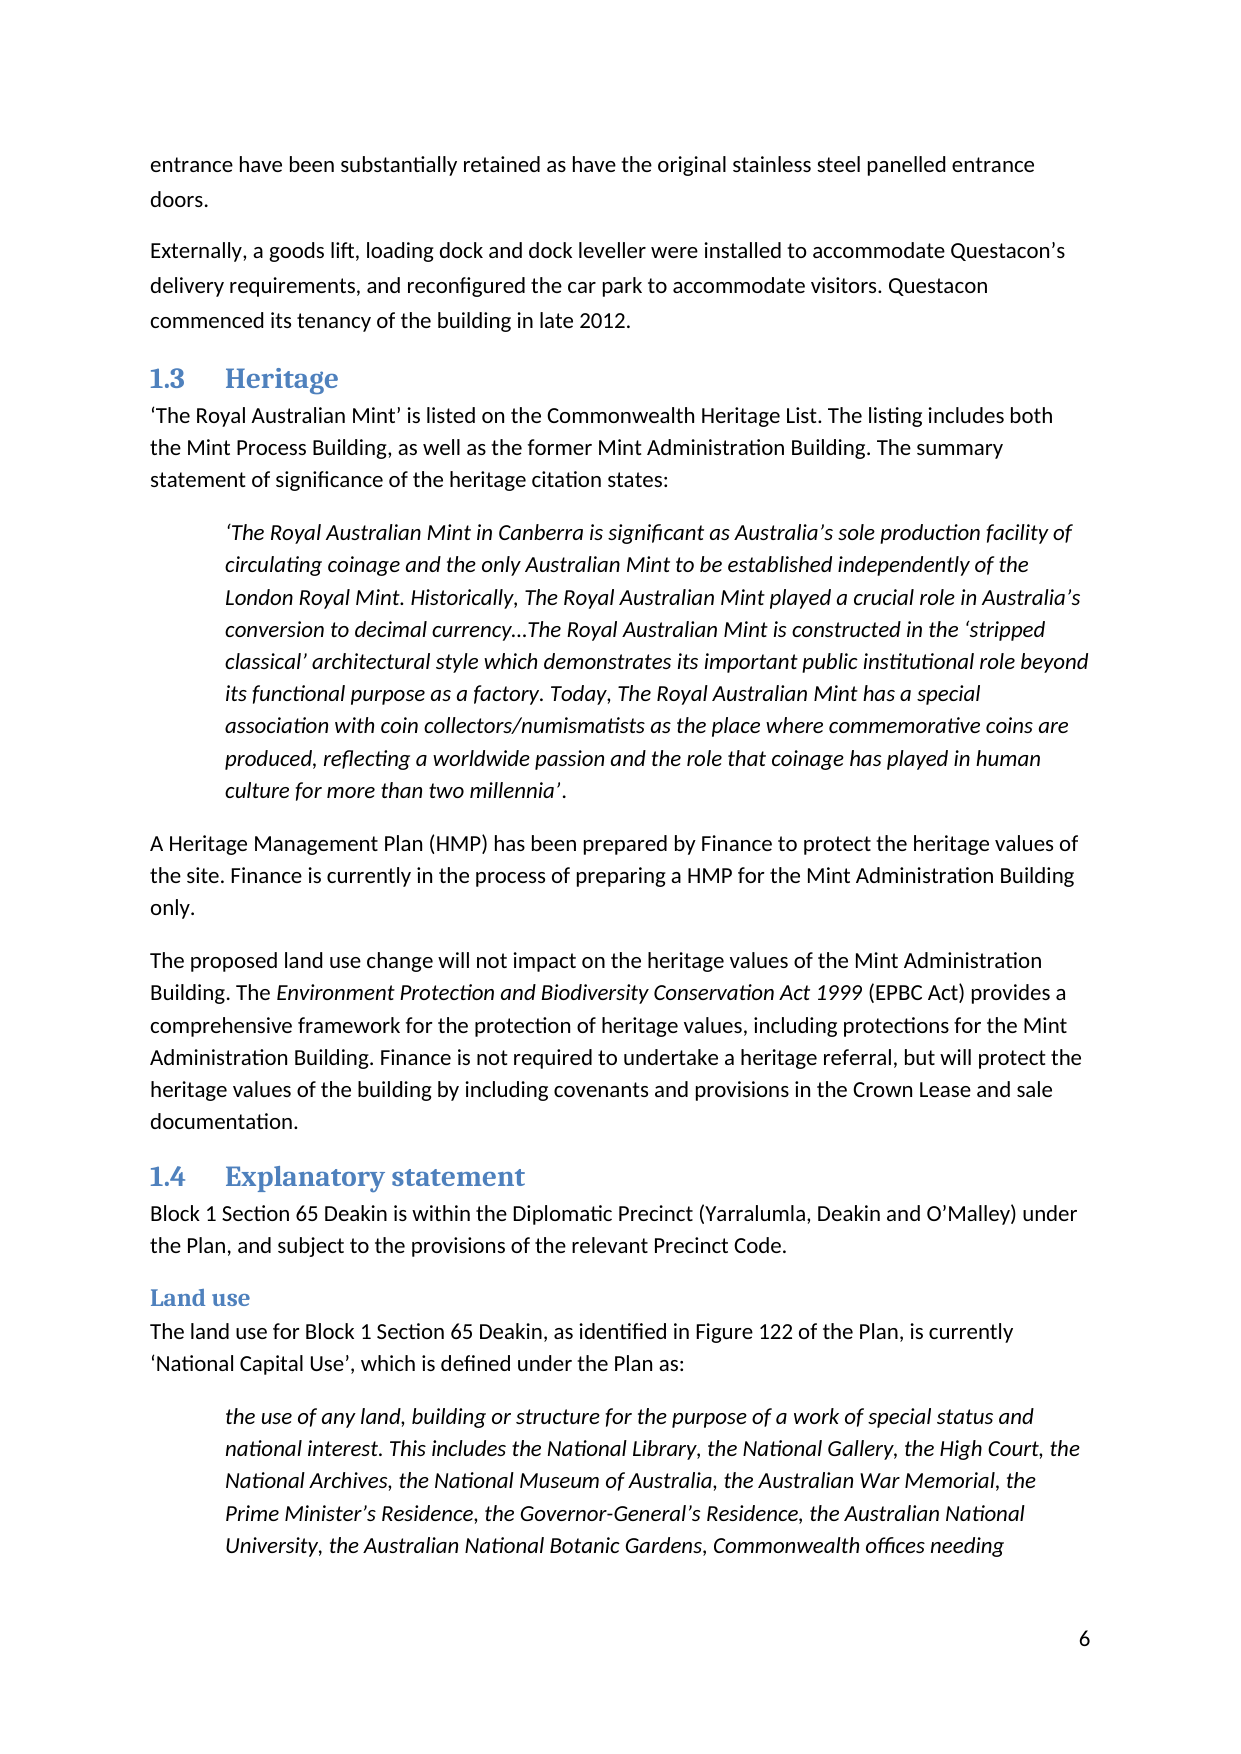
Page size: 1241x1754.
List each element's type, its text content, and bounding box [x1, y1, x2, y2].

text Externally, a goods lift, loading dock and dock leveller were installed to accommodate Questacon’s delivery requirements, and reconfigured the car park to accommodate visitors. Questacon commenced its tenancy of the building in late 2012. [150, 237, 1090, 335]
subtitle 1.4 Explanatory statement [150, 1160, 1090, 1194]
text A Heritage Management Plan (HMP) has been prepared by Finance to protect the heritage values of the site. Finance is currently in the process of preparing a HMP for the Mint Administration Building only. [150, 829, 1090, 921]
text The land use for Block 1 Section 65 Deakin, as identified in Figure 122 of the Plan, is currently ‘National Capital Use’, which is defined under the Plan as: [150, 1317, 1090, 1377]
text Block 1 Section 65 Deakin is within the Diplomatic Precinct (Yarralumla, Deakin and O’Malley) under the Plan, and subject to the provisions of the relevant Precinct Code. [150, 1199, 1090, 1259]
text The proposed land use change will not impact on the heritage values of the Mint Administration Building. The Environment Protection and Biodiversity Conservation Act 1999 (EPBC Act) provides a comprehensive framework for the protection of heritage values, including protections for the Mint Administration Building. Finance is not required to undertake a heritage referral, but will protect the heritage values of the building by including covenants and provisions in the Crown Lease and sale documentation. [150, 946, 1090, 1135]
text ‘The Royal Australian Mint’ is listed on the Commonwealth Heritage List. The listing includes both the Mint Process Building, as well as the former Mint Administration Building. The summary statement of significance of the heritage citation states: [150, 401, 1090, 493]
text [150, 150, 1090, 213]
subtitle Land use [150, 1284, 1090, 1313]
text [225, 1402, 1090, 1559]
text ‘The Royal Australian Mint in Canberra is significant as Australia’s sole production facility of circulating coinage and the only Australian Mint to be established independently of the London Royal Mint. Historically, The Royal Australian Mint played a crucial role in Australia’s conversion to decimal currency…The Royal Australian Mint is constructed in the ‘stripped classical’ architectural style which demonstrates its important public institutional role beyond its functional purpose as a factory. Today, The Royal Australian Mint has a special association with coin collectors/numismatists as the place where commemorative coins are produced, reflecting a worldwide passion and the role that coinage has played in human culture for more than two millennia’. [225, 518, 1090, 804]
subtitle 1.3 Heritage [150, 362, 1090, 396]
